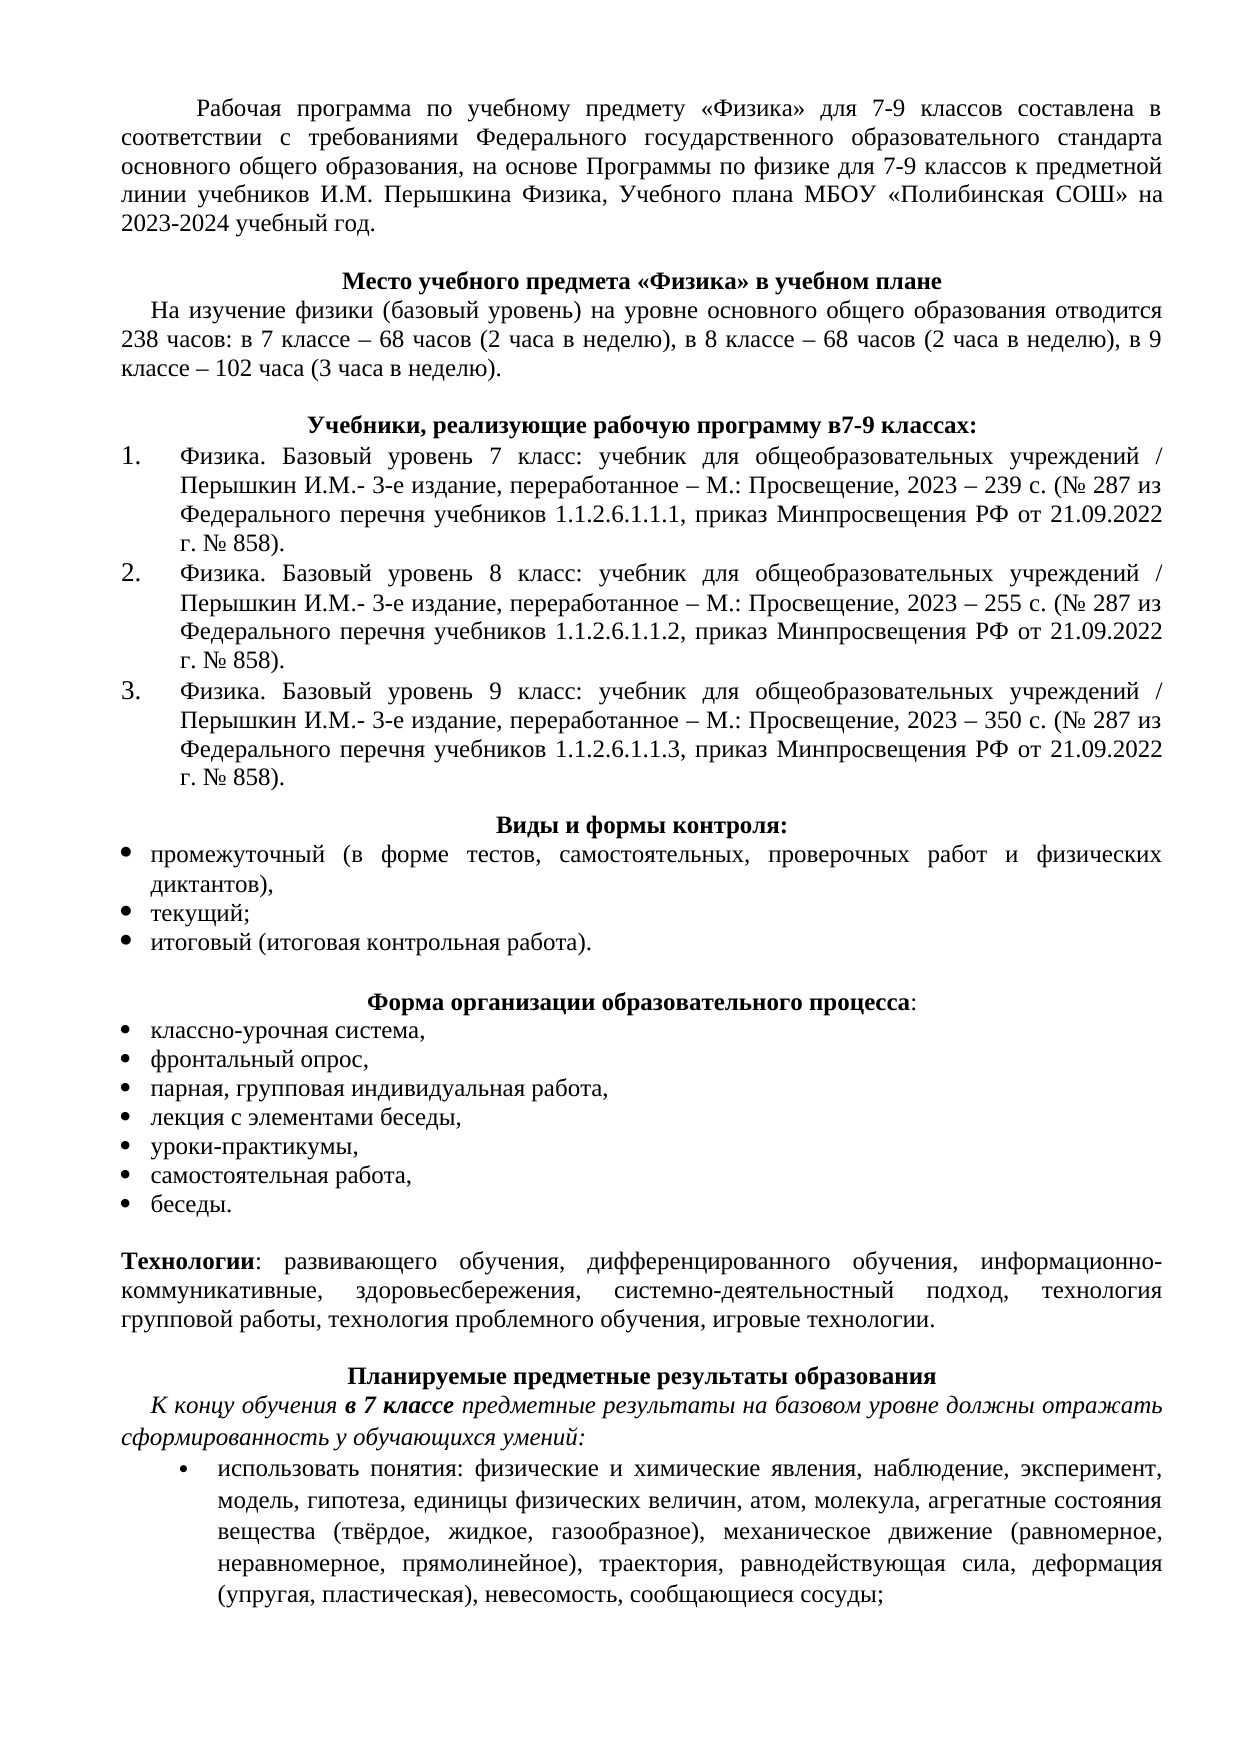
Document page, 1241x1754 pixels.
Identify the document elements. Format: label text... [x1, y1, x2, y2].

list использовать понятия: физические и химические явления, наблюдение, эксперимент, модель, гипотеза, единицы физических величин, атом, молекула, агрегатные состояния вещества (твёрдое, жидкое, газообразное), механическое движение (равномерное, неравномерное, прямолинейное), траектория, равнодействующая сила, деформация (упругая, пластическая), невесомость, сообщающиеся сосуды; [180, 1453, 1163, 1608]
list классно-урочная система, [121, 1016, 1152, 1044]
list уроки-практикумы, [121, 1131, 1152, 1160]
text Технологии: развивающего обучения, дифференцированного обучения, информационно-коммуникативные, здоровьесбережения, системно-деятельностный подход, технология групповой работы, технология проблемного обучения, игровые технологии. [121, 1246, 1163, 1332]
list самостоятельная работа, [121, 1160, 1152, 1189]
subtitle Виды и формы контроля: [121, 811, 1163, 839]
text На изучение физики (базовый уровень) на уровне основного общего образования отводится 238 часов: в 7 классе – 68 часов (2 часа в неделю), в 8 классе – 68 часов (2 часа в неделю), в 9 классе – 102 часа (3 часа в неделю). [121, 295, 1163, 382]
list лекция с элементами беседы, [121, 1102, 1152, 1131]
list Физика. Базовый уровень 7 класс: учебник для общеобразовательных учреждений / Перышкин И.М.- 3-е издание, переработанное – М.: Просвещение, 2023 – 239 с. (№ 287 из Федерального перечня учебников 1.1.2.6.1.1.1, приказ Минпросвещения РФ от 21.09.2022 г. № 858). [121, 439, 1163, 556]
text К концу обучения в 7 классе предметные результаты на базовом уровне должны отражать сформированность у обучающихся умений: [121, 1390, 1163, 1450]
text Рабочая программа по учебному предмету «Физика» для 7-9 классов составлена в соответствии с требованиями Федерального государственного образовательного стандарта основного общего образования, на основе Программы по физике для 7-9 классов к предметной линии учебников И.М. Перышкина Физика, Учебного плана МБОУ «Полибинская СОШ» на 2023-2024 учебный год. [121, 93, 1163, 237]
list промежуточный (в форме тестов, самостоятельных, проверочных работ и физических диктантов), [121, 839, 1163, 898]
subtitle Учебники, реализующие рабочую программу в7-9 классах: [121, 410, 1163, 439]
subtitle Место учебного предмета «Физика» в учебном плане [121, 266, 1163, 295]
list текущий; [121, 898, 1163, 927]
list фронтальный опрос, [121, 1044, 1152, 1073]
list парная, групповая индивидуальная работа, [121, 1073, 1152, 1102]
list беседы. [121, 1189, 1152, 1217]
list Физика. Базовый уровень 9 класс: учебник для общеобразовательных учреждений / Перышкин И.М.- 3-е издание, переработанное – М.: Просвещение, 2023 – 350 с. (№ 287 из Федерального перечня учебников 1.1.2.6.1.1.3, приказ Минпросвещения РФ от 21.09.2022 г. № 858). [121, 674, 1163, 791]
text Форма организации образовательного процесса: [121, 987, 1163, 1016]
text Планируемые предметные результаты образования [121, 1361, 1163, 1390]
list итоговый (итоговая контрольная работа). [121, 927, 1163, 957]
list Физика. Базовый уровень 8 класс: учебник для общеобразовательных учреждений / Перышкин И.М.- 3-е издание, переработанное – М.: Просвещение, 2023 – 255 с. (№ 287 из Федерального перечня учебников 1.1.2.6.1.1.2, приказ Минпросвещения РФ от 21.09.2022 г. № 858). [121, 556, 1163, 674]
